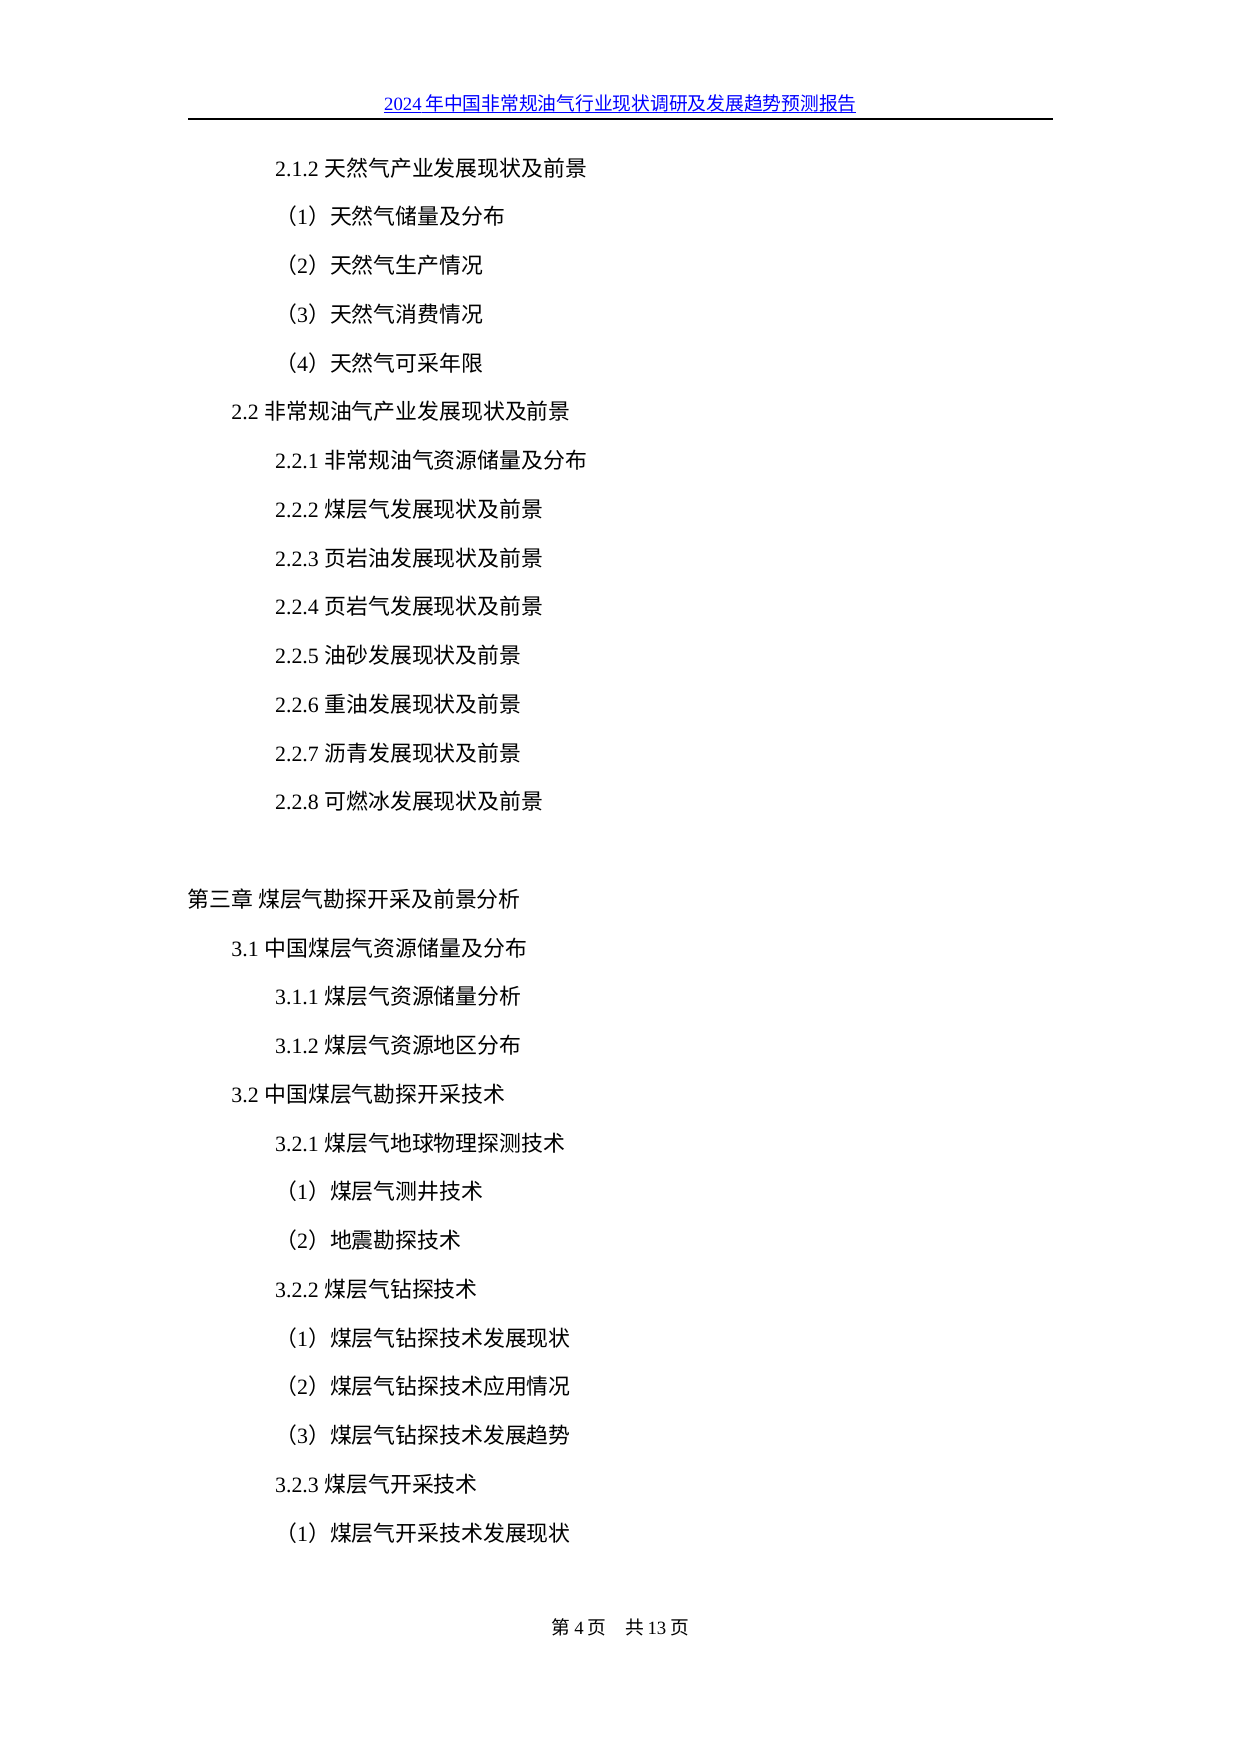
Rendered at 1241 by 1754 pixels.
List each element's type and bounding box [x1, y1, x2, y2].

text [187, 150, 1053, 1548]
